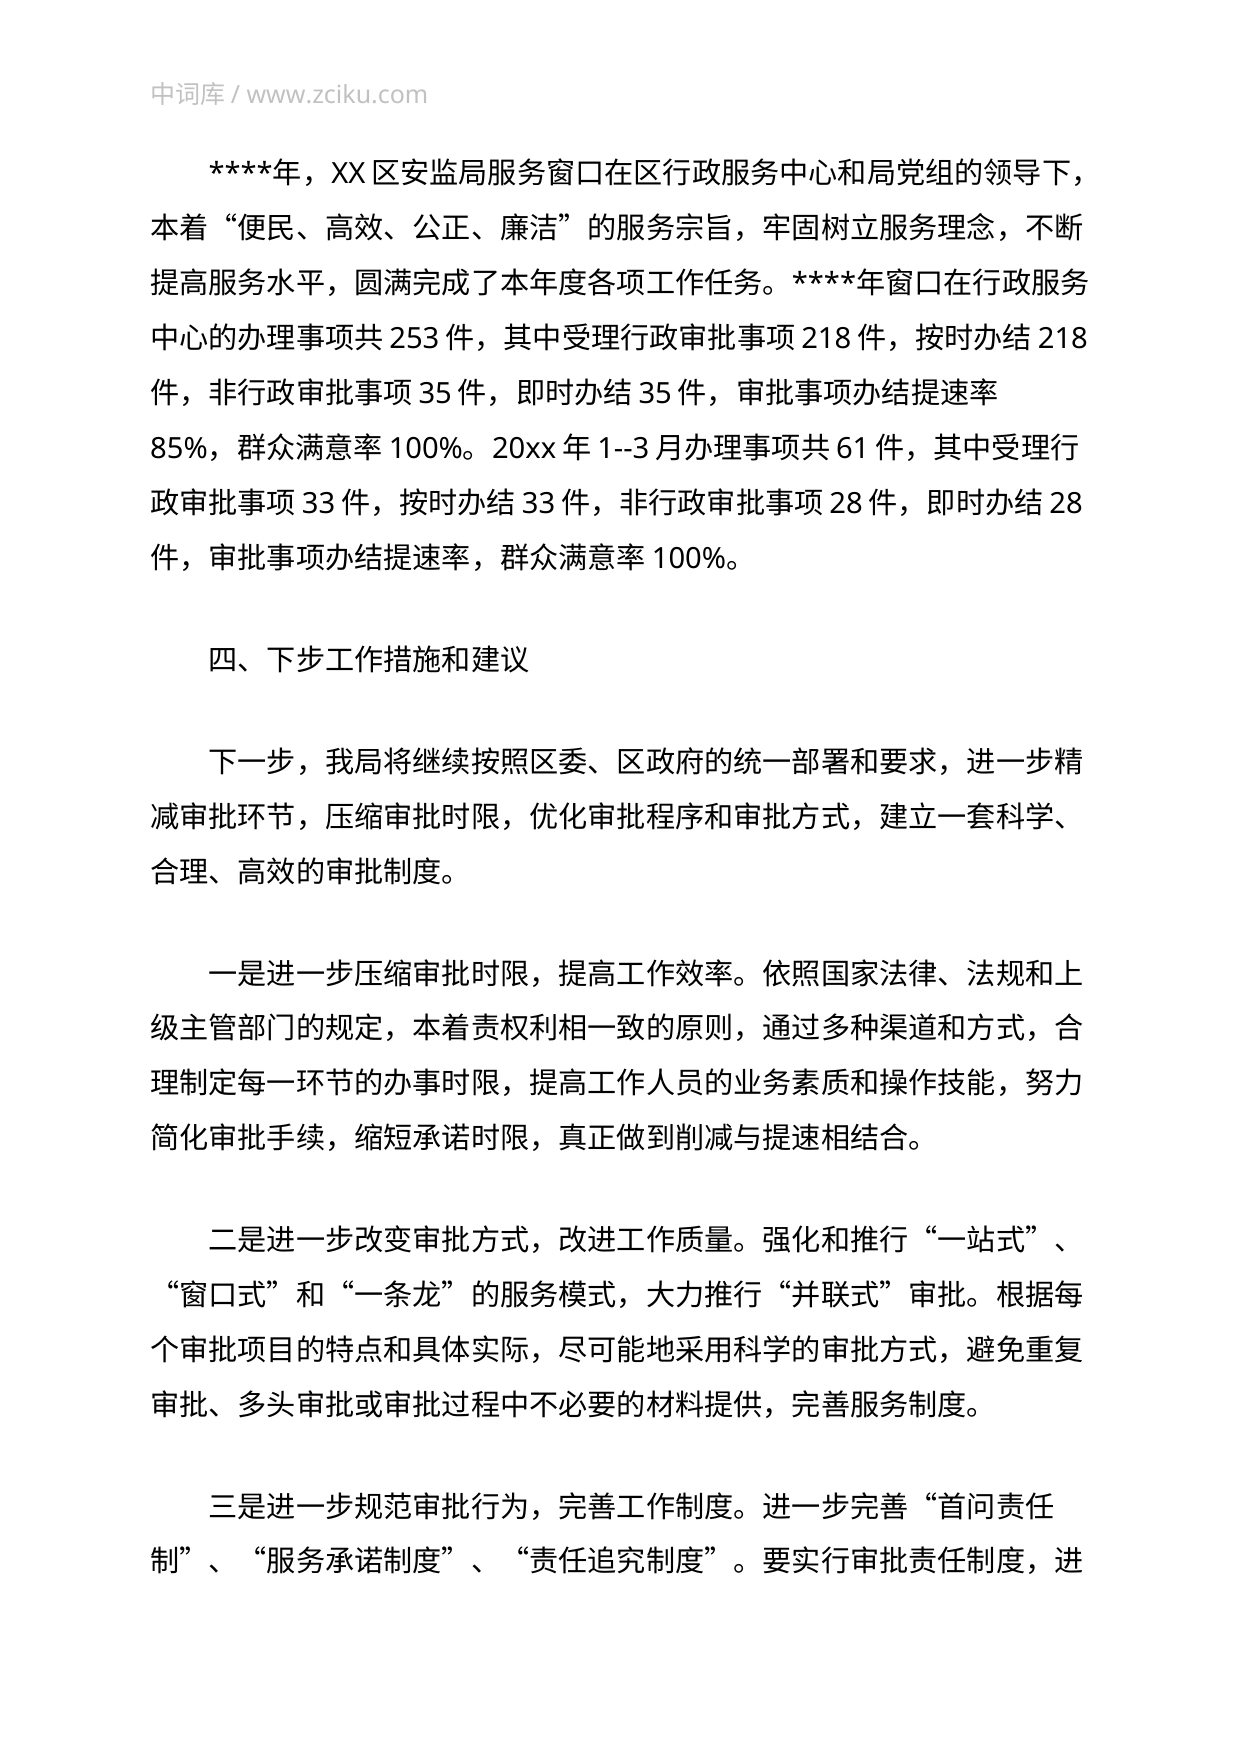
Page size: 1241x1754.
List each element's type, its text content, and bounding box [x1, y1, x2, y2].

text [150, 1483, 1090, 1580]
text 一是进一步压缩审批时限，提高工作效率。依照国家法律、法规和上级主管部门的规定，本着责权利相一致的原则，通过多种渠道和方式，合理制定每一环节的办事时限，提高工作人员的业务素质和操作技能，努力简化审批手续，缩短承诺时限，真正做到削减与提速相结合。 [150, 950, 1090, 1157]
text ****年，XX区安监局服务窗口在区行政服务中心和局党组的领导下，本着“便民、高效、公正、廉洁”的服务宗旨，牢固树立服务理念，不断提高服务水平，圆满完成了本年度各项工作任务。****年窗口在行政服务中心的办理事项共253件，其中受理行政审批事项218件，按时办结218件，非行政审批事项35件，即时办结35件，审批事项办结提速率85%，群众满意率100%。20xx年1--3月办理事项共61件，其中受理行政审批事项33件，按时办结33件，非行政审批事项28件，即时办结28件，审批事项办结提速率，群众满意率100%。 [150, 150, 1090, 577]
text 下一步，我局将继续按照区委、区政府的统一部署和要求，进一步精减审批环节，压缩审批时限，优化审批程序和审批方式，建立一套科学、合理、高效的审批制度。 [150, 739, 1090, 891]
text 二是进一步改变审批方式，改进工作质量。强化和推行“一站式”、“窗口式”和“一条龙”的服务模式，大力推行“并联式”审批。根据每个审批项目的特点和具体实际，尽可能地采用科学的审批方式，避免重复审批、多头审批或审批过程中不必要的材料提供，完善服务制度。 [150, 1217, 1090, 1424]
text 四、下步工作措施和建议 [150, 637, 1090, 679]
